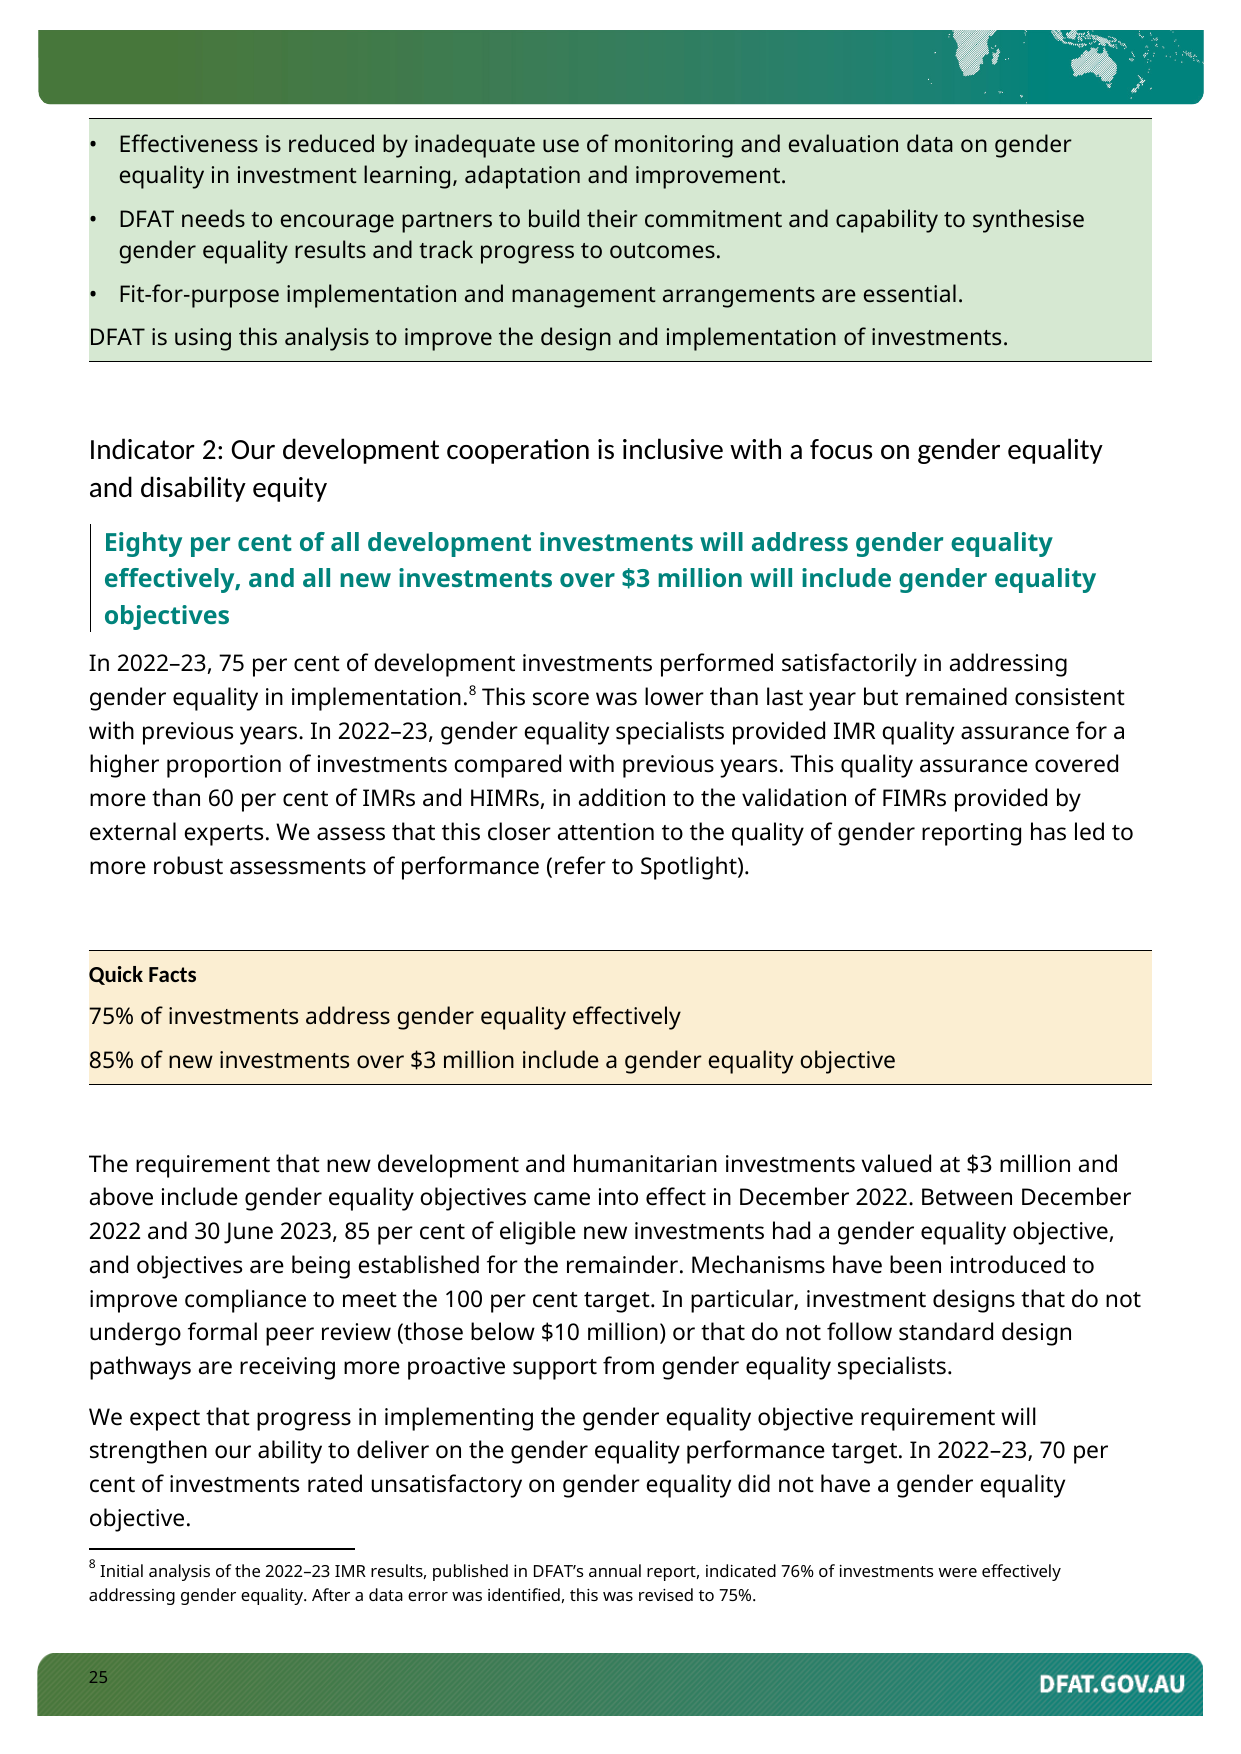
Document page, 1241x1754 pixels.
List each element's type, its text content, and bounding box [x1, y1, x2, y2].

text Quick Facts [89, 951, 1152, 988]
text • Effectiveness is reduced by inadequate use of monitoring and evaluation data on gender equality in investment learning, adaptation and improvement. [89, 119, 1152, 190]
subtitle Eighty per cent of all development investments will address gender equality effectively, and all new investments over $3 million will include gender equality objectives [91, 524, 1152, 632]
text • DFAT needs to encourage partners to build their commitment and capability to synthesise gender equality results and track progress to outcomes. [89, 193, 1152, 265]
text 75% of investments address gender equality effectively [89, 991, 1152, 1032]
text DFAT is using this analysis to improve the design and implementation of investments. [89, 312, 1152, 361]
text • Fit-for-purpose implementation and management arrangements are essential. [89, 268, 1152, 309]
subtitle Indicator 2: Our development cooperation is inclusive with a focus on gender equality and disability equity [89, 431, 1152, 505]
text We expect that progress in implementing the gender equality objective requirement will strengthen our ability to deliver on the gender equality performance target. In 2022–23, 70 per cent of investments rated unsatisfactory on gender equality did not have a gender equality objective. [89, 1401, 1152, 1533]
picture [0, 0, 1241, 135]
picture [37, 1653, 1203, 1716]
text The requirement that new development and humanitarian investments valued at $3 million and above include gender equality objectives came into effect in December 2022. Between December 2022 and 30 June 2023, 85 per cent of eligible new investments had a gender equality objective, and objectives are being established for the remainder. Mechanisms have been introduced to improve compliance to meet the 100 per cent target. In particular, investment designs that do not undergo formal peer review (those below $10 million) or that do not follow standard design pathways are receiving more proactive support from gender equality specialists. [89, 1148, 1152, 1381]
text 85% of new investments over $3 million include a gender equality objective [89, 1035, 1152, 1084]
text In 2022–23, 75 per cent of development investments performed satisfactorily in addressing gender equality in implementation. This score was lower than last year but remained consistent with previous years. In 2022–23, gender equality specialists provided IMR quality assurance for a higher proportion of investments compared with previous years. This quality assurance covered more than 60 per cent of IMRs and HIMRs, in addition to the validation of FIMRs provided by external experts. We assess that this closer attention to the quality of gender reporting has led to more robust assessments of performance (refer to Spotlight). [89, 647, 1152, 881]
